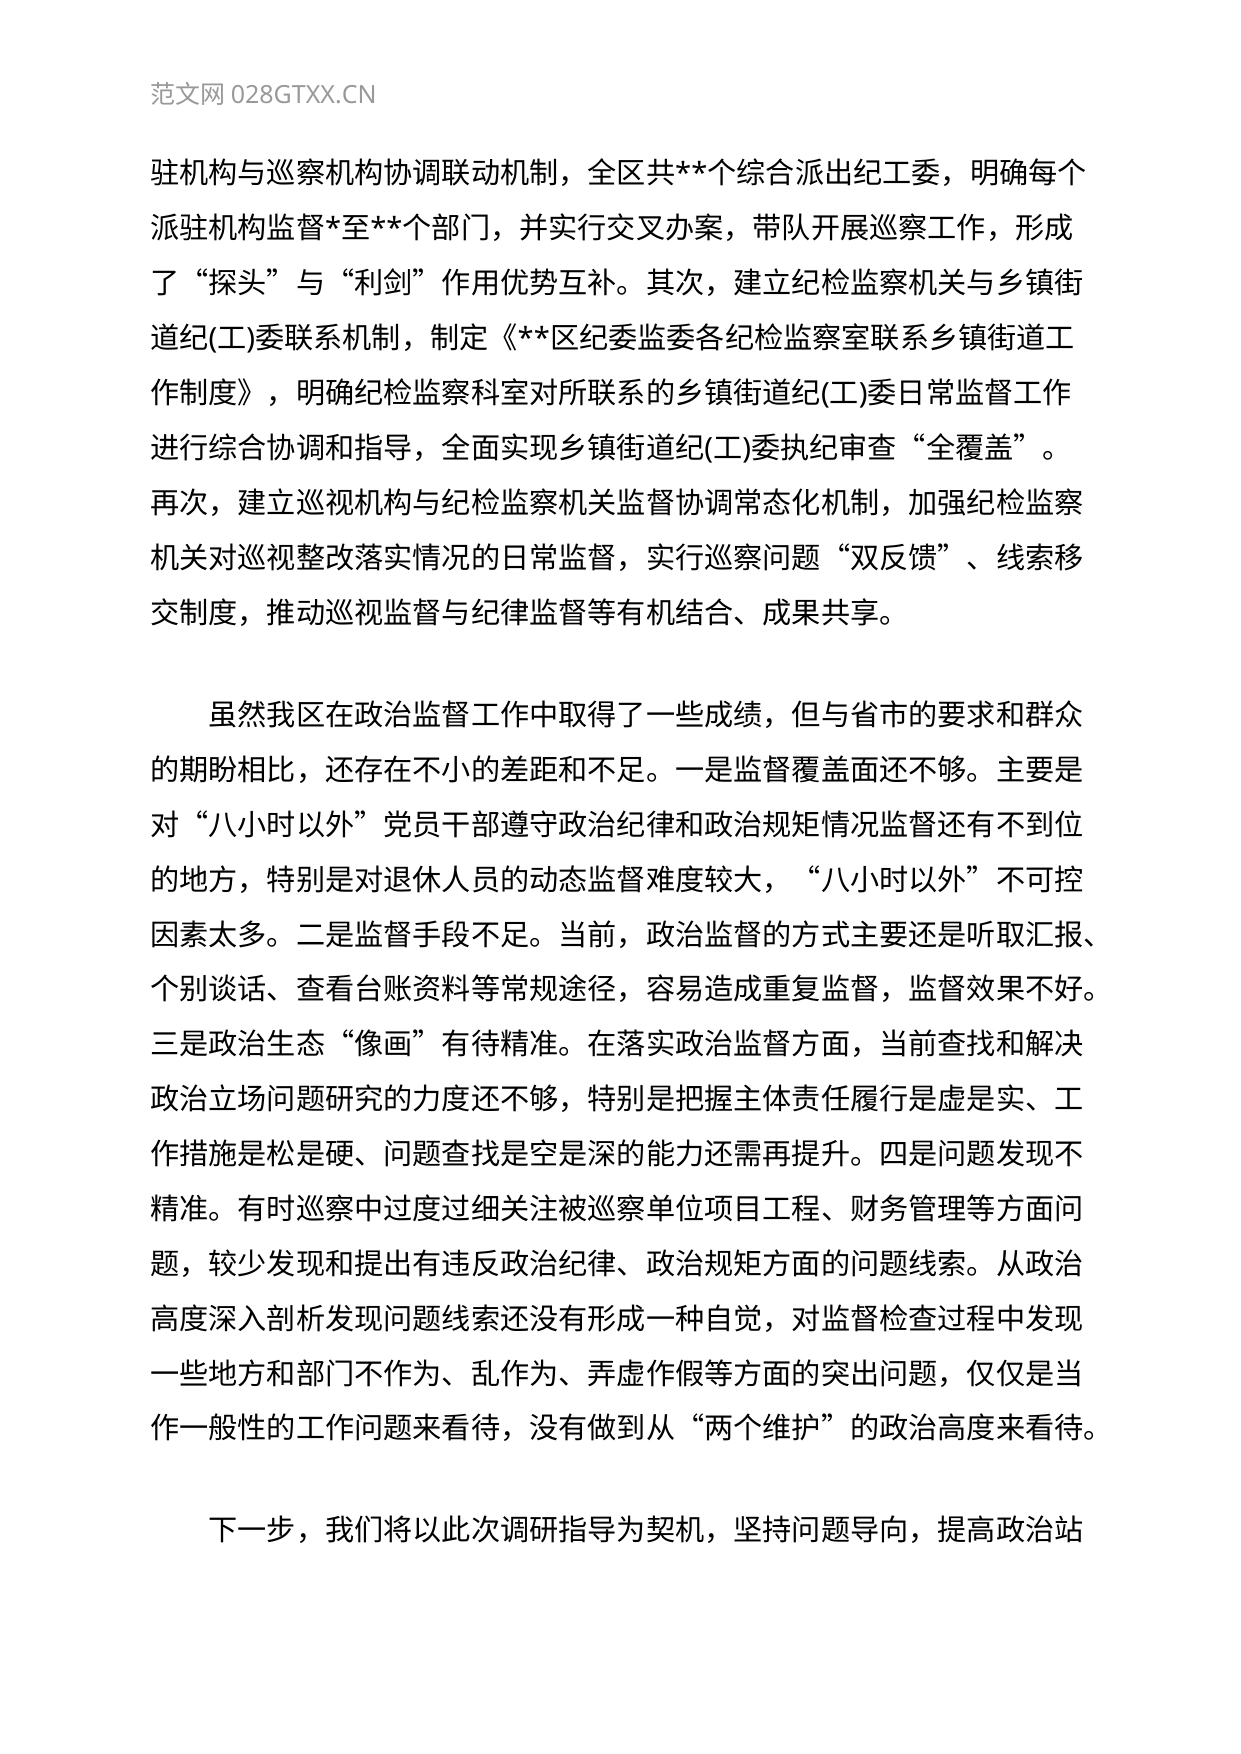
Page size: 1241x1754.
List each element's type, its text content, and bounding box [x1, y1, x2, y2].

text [150, 150, 1090, 632]
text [150, 1507, 1090, 1549]
text 虽然我区在政治监督工作中取得了一些成绩，但与省市的要求和群众的期盼相比，还存在不小的差距和不足。一是监督覆盖面还不够。主要是对“八小时以外”党员干部遵守政治纪律和政治规矩情况监督还有不到位的地方，特别是对退休人员的动态监督难度较大，“八小时以外”不可控因素太多。二是监督手段不足。当前，政治监督的方式主要还是听取汇报、个别谈话、查看台账资料等常规途径，容易造成重复监督，监督效果不好。三是政治生态“像画”有待精准。在落实政治监督方面，当前查找和解决政治立场问题研究的力度还不够，特别是把握主体责任履行是虚是实、工作措施是松是硬、问题查找是空是深的能力还需再提升。四是问题发现不精准。有时巡察中过度过细关注被巡察单位项目工程、财务管理等方面问题，较少发现和提出有违反政治纪律、政治规矩方面的问题线索。从政治高度深入剖析发现问题线索还没有形成一种自觉，对监督检查过程中发现一些地方和部门不作为、乱作为、弄虚作假等方面的突出问题，仅仅是当作一般性的工作问题来看待，没有做到从“两个维护”的政治高度来看待。 [150, 691, 1090, 1447]
